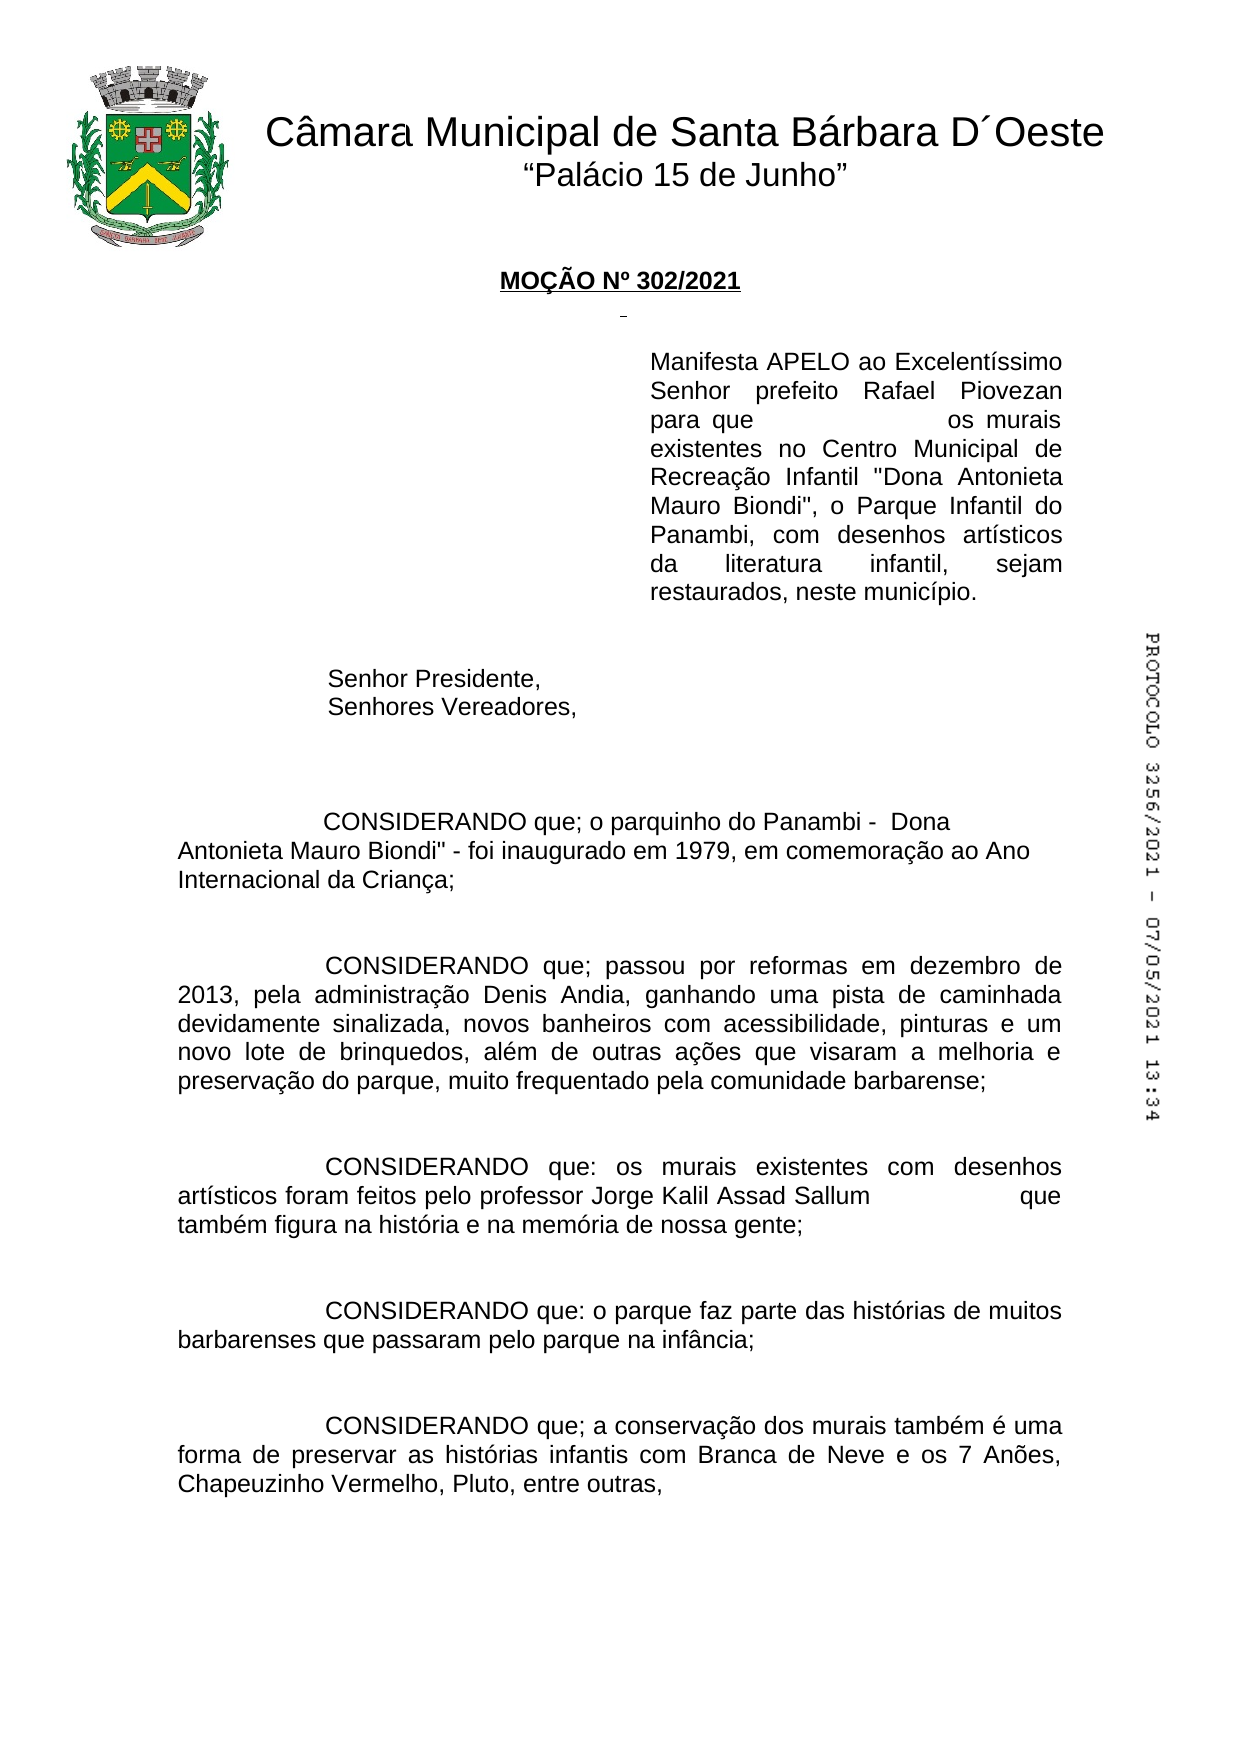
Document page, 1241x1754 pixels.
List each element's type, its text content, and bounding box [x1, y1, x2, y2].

picture [66, 66, 235, 254]
text CONSIDERANDO que: os murais existentes com desenhos artísticos foram feitos pelo professor Jorge Kalil Assad Sallum que também figura na história e na memória de nossa gente; [177, 1152, 1063, 1239]
text CONSIDERANDO que; a conservação dos murais também é uma forma de preservar as histórias infantis com Branca de Neve e os 7 Anões, Chapeuzinho Vermelho, Pluto, entre outras, [177, 1411, 1063, 1497]
text CONSIDERANDO que: o parque faz parte das histórias de muitos barbarenses que passaram pelo parque na infância; [177, 1296, 1063, 1354]
text Senhores Vereadores, [177, 692, 1063, 721]
picture [1120, 629, 1183, 1125]
text Manifesta APELO ao Excelentíssimo Senhor prefeito Rafael Piovezan para que os murais existentes no Centro Municipal de Recreação Infantil "Dona Antonieta Mauro Biondi", o Parque Infantil do Panambi, com desenhos artísticos da literatura infantil, sejam restaurados, neste município. [650, 347, 1063, 606]
title MOÇÃO Nº 302/2021 [177, 266, 1063, 294]
text Senhor Presidente, [177, 664, 1063, 692]
text CONSIDERANDO que; o parquinho do Panambi - Dona Antonieta Mauro Biondi" - foi inaugurado em 1979, em comemoração ao Ano Internacional da Criança; [177, 807, 1063, 894]
text CONSIDERANDO que; passou por reformas em dezembro de 2013, pela administração Denis Andia, ganhando uma pista de caminhada devidamente sinalizada, novos banheiros com acessibilidade, pinturas e um novo lote de brinquedos, além de outras ações que visaram a melhoria e preservação do parque, muito frequentado pela comunidade barbarense; [177, 951, 1063, 1095]
